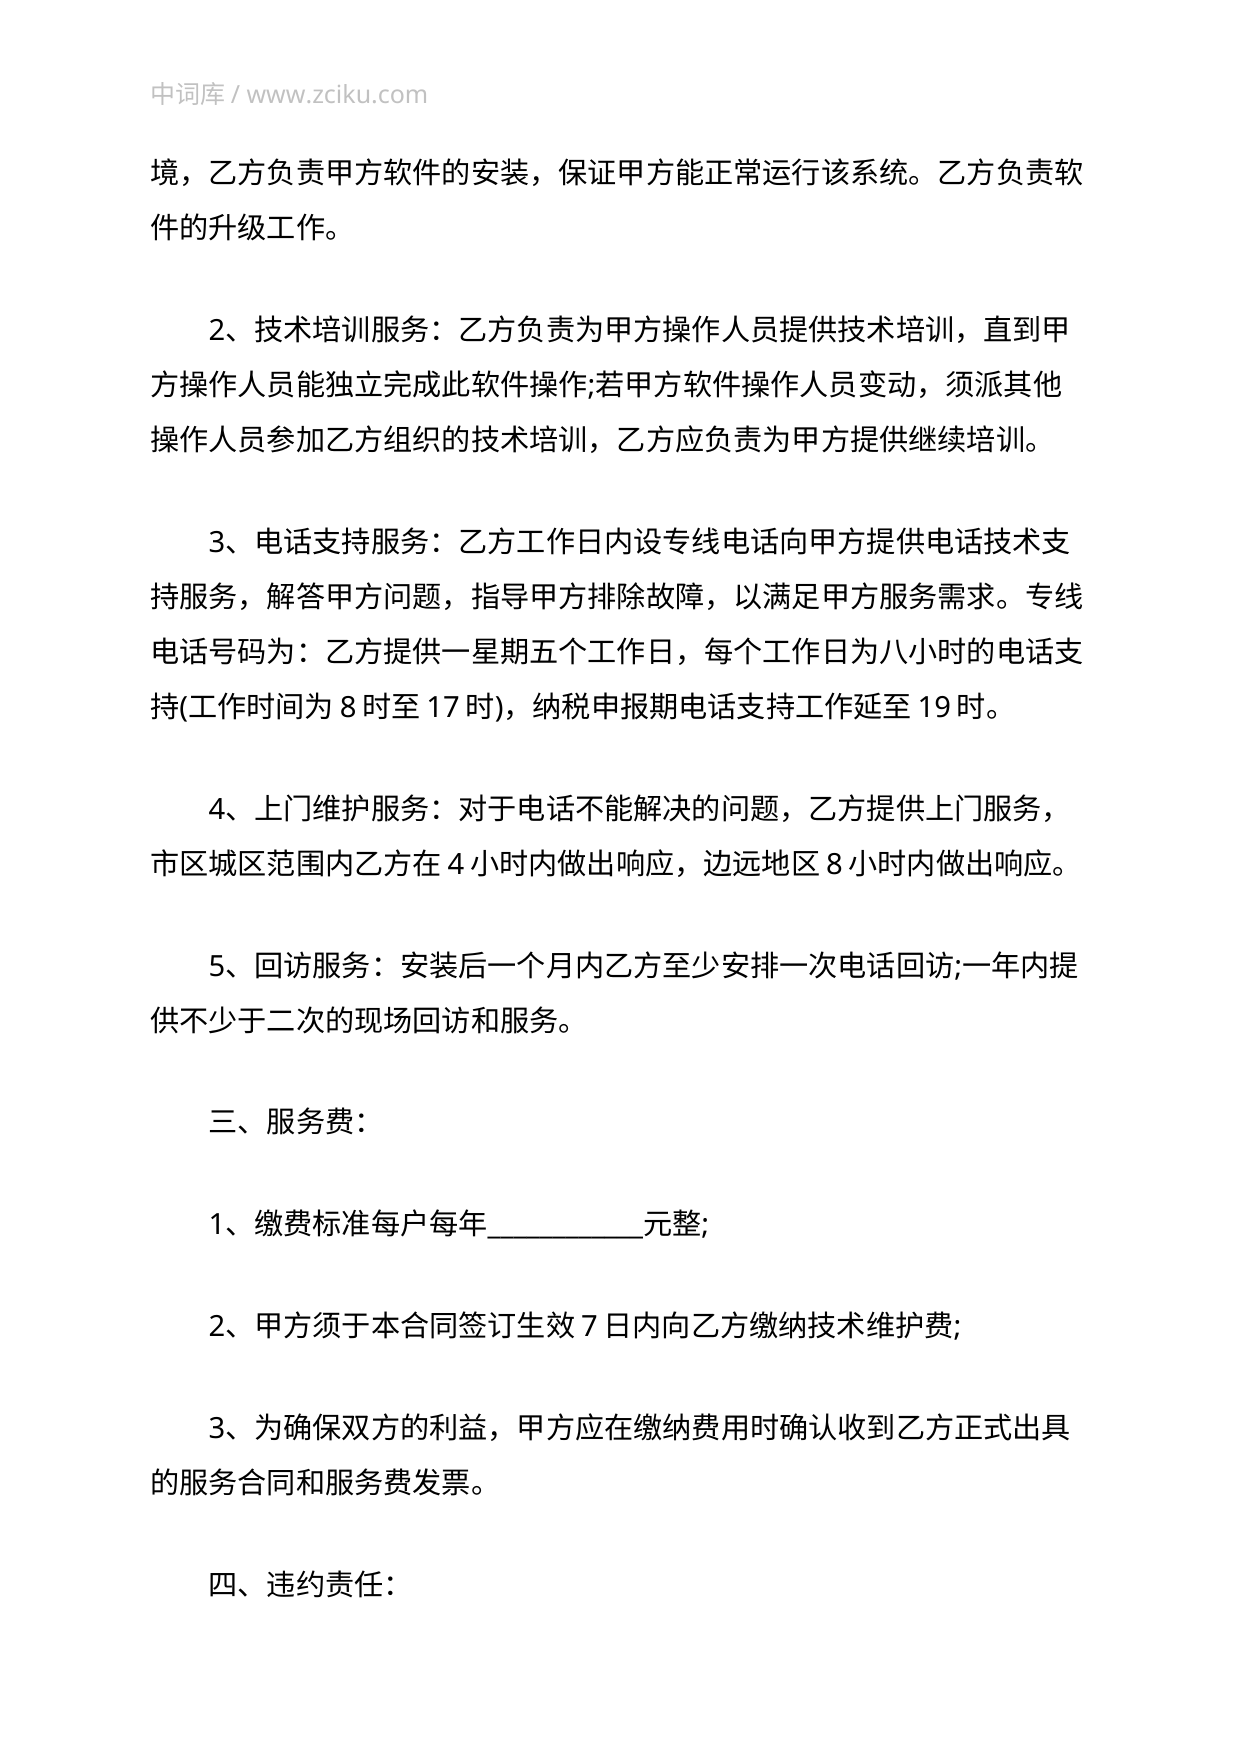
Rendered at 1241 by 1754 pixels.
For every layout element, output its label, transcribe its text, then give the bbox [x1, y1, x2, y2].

text 2、技术培训服务：乙方负责为甲方操作人员提供技术培训，直到甲方操作人员能独立完成此软件操作;若甲方软件操作人员变动，须派其他操作人员参加乙方组织的技术培训，乙方应负责为甲方提供继续培训。 [150, 307, 1090, 459]
text 3、为确保双方的利益，甲方应在缴纳费用时确认收到乙方正式出具的服务合同和服务费发票。 [150, 1405, 1090, 1502]
text 4、上门维护服务：对于电话不能解决的问题，乙方提供上门服务，市区城区范围内乙方在4小时内做出响应，边远地区8小时内做出响应。 [150, 785, 1090, 883]
text 四、违约责任： [150, 1561, 1090, 1604]
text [150, 150, 1090, 247]
text 1、缴费标准每户每年____________元整; [150, 1201, 1090, 1243]
text 三、服务费： [150, 1099, 1090, 1141]
text 5、回访服务：安装后一个月内乙方至少安排一次电话回访;一年内提供不少于二次的现场回访和服务。 [150, 942, 1090, 1039]
text 3、电话支持服务：乙方工作日内设专线电话向甲方提供电话技术支持服务，解答甲方问题，指导甲方排除故障，以满足甲方服务需求。专线电话号码为：乙方提供一星期五个工作日，每个工作日为八小时的电话支持(工作时间为8时至17时)，纳税申报期电话支持工作延至19时。 [150, 518, 1090, 726]
text 2、甲方须于本合同签订生效7日内向乙方缴纳技术维护费; [150, 1303, 1090, 1345]
